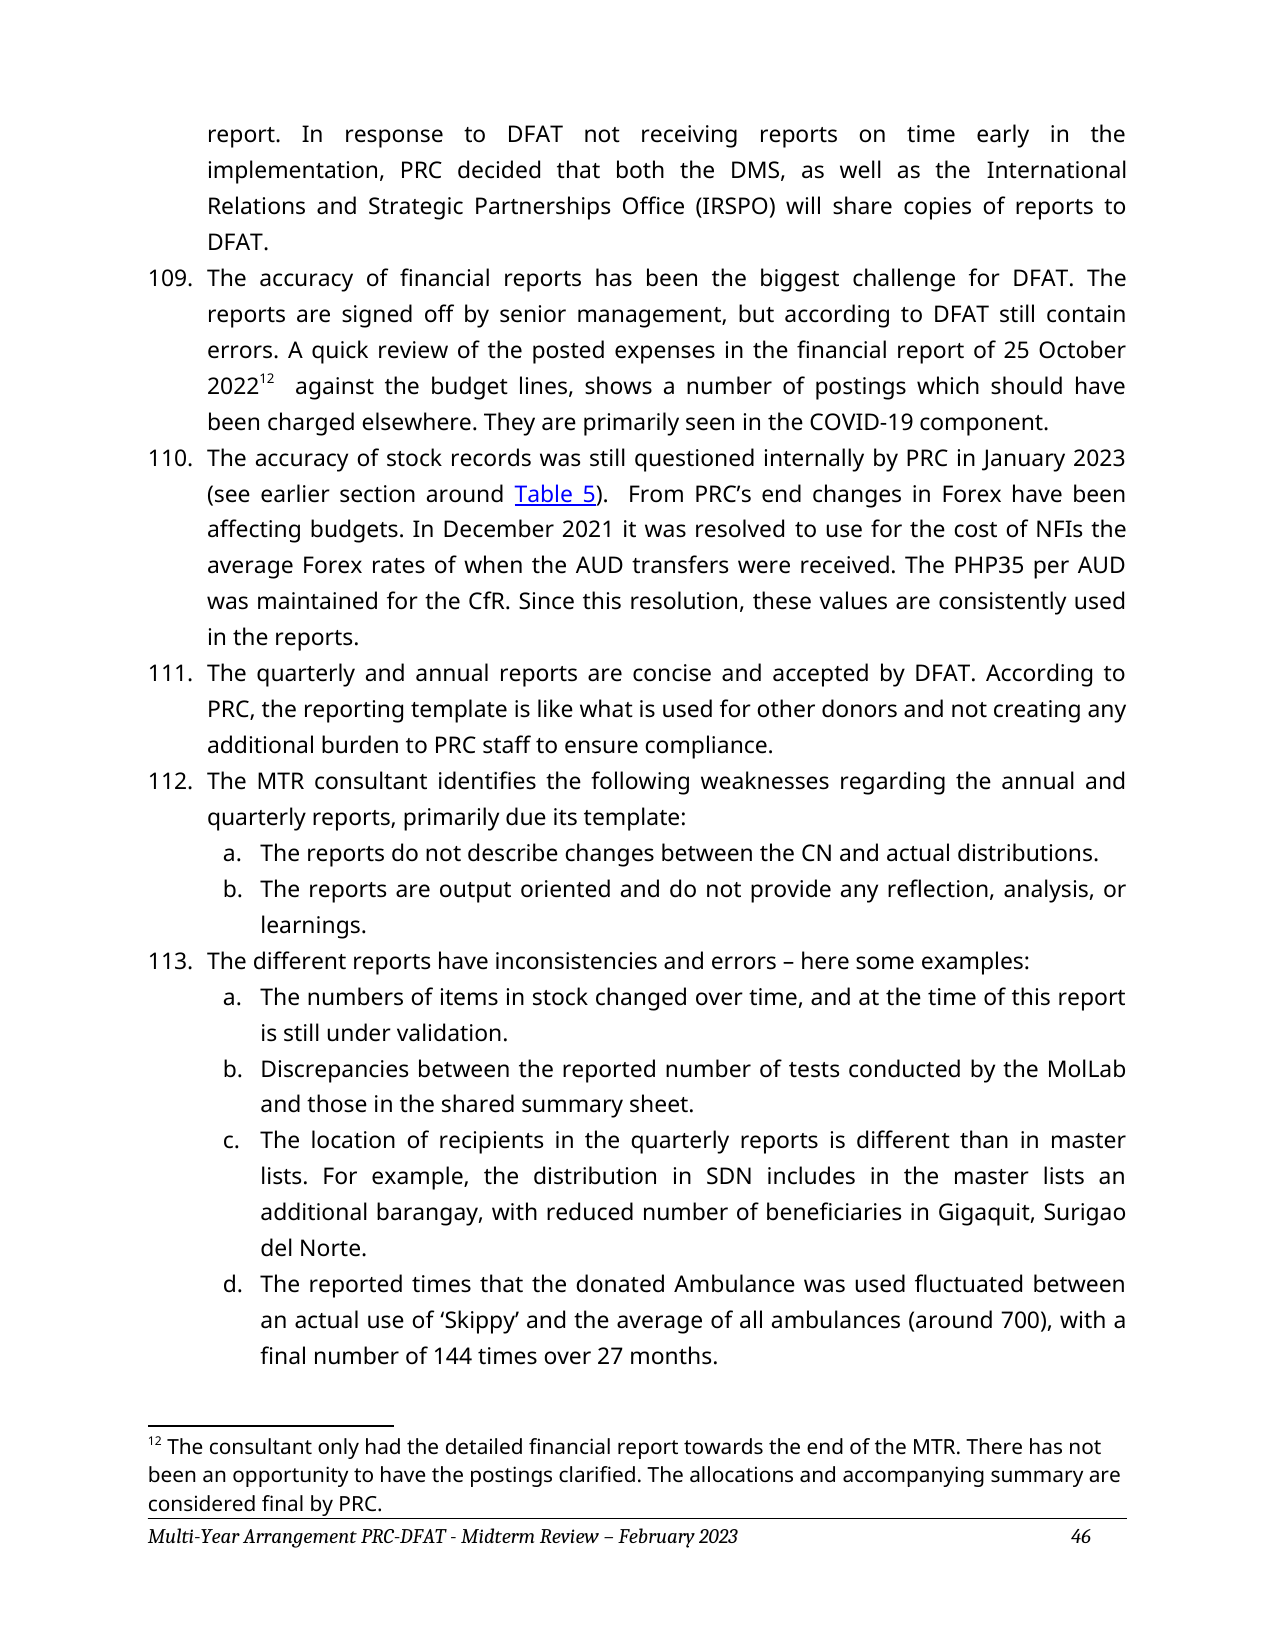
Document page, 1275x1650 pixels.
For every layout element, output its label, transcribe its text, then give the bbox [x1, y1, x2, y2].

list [148, 118, 1127, 257]
list The numbers of items in stock changed over time, and at the time of this report is still under validation. [223, 981, 1127, 1048]
list The reports do not describe changes between the CN and actual distributions. [223, 837, 1127, 868]
list The quarterly and annual reports are concise and accepted by DFAT. According to PRC, the reporting template is like what is used for other donors and not creating any additional burden to PRC staff to ensure compliance. [148, 657, 1127, 760]
list The MTR consultant identifies the following weaknesses regarding the annual and quarterly reports, primarily due its template: [148, 765, 1127, 832]
list The different reports have inconsistencies and errors – here some examples: [148, 945, 1127, 976]
list The reported times that the donated Ambulance was used fluctuated between an actual use of ‘Skippy’ and the average of all ambulances (around 700), with a final number of 144 times over 27 months. [223, 1268, 1127, 1371]
list The accuracy of stock records was still questioned internally by PRC in January 2023 (see earlier section around Table 5). From PRC’s end changes in Forex have been affecting budgets. In December 2021 it was resolved to use for the cost of NFIs the average Forex rates of when the AUD transfers were received. The PHP35 per AUD was maintained for the CfR. Since this resolution, these values are consistently used in the reports. [148, 442, 1127, 652]
list Discrepancies between the reported number of tests conducted by the MolLab and those in the shared summary sheet. [223, 1052, 1127, 1120]
list The reports are output oriented and do not provide any reflection, analysis, or learnings. [223, 873, 1127, 940]
list The location of recipients in the quarterly reports is different than in master lists. For example, the distribution in SDN includes in the master lists an additional barangay, with reduced number of beneficiaries in Gigaquit, Surigao del Norte. [223, 1124, 1127, 1263]
list The accuracy of financial reports has been the biggest challenge for DFAT. The reports are signed off by senior management, but according to DFAT still contain errors. A quick review of the posted expenses in the financial report of 25 October 2022 against the budget lines, shows a number of postings which should have been charged elsewhere. They are primarily seen in the COVID-19 component. [148, 262, 1127, 437]
